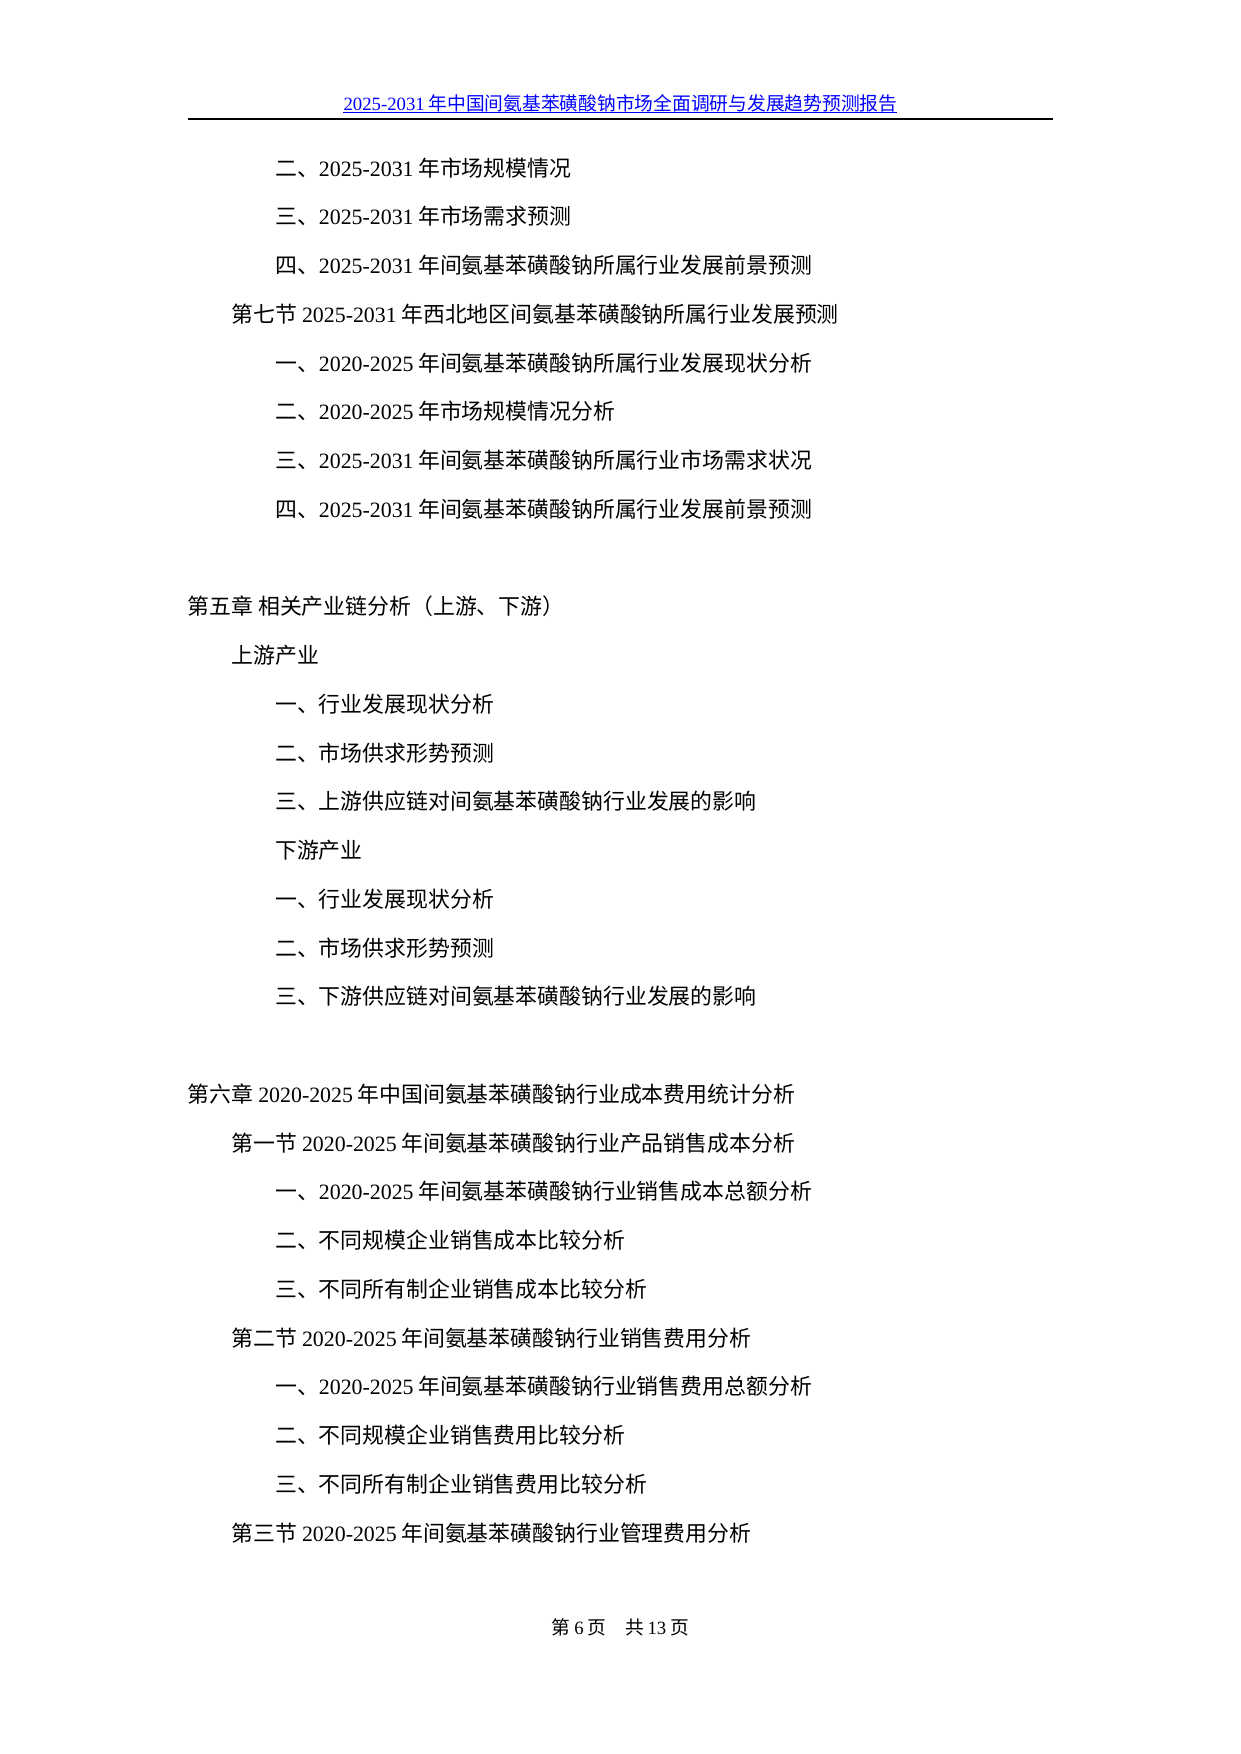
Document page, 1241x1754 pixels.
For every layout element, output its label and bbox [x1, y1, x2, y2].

text [187, 150, 1053, 1548]
